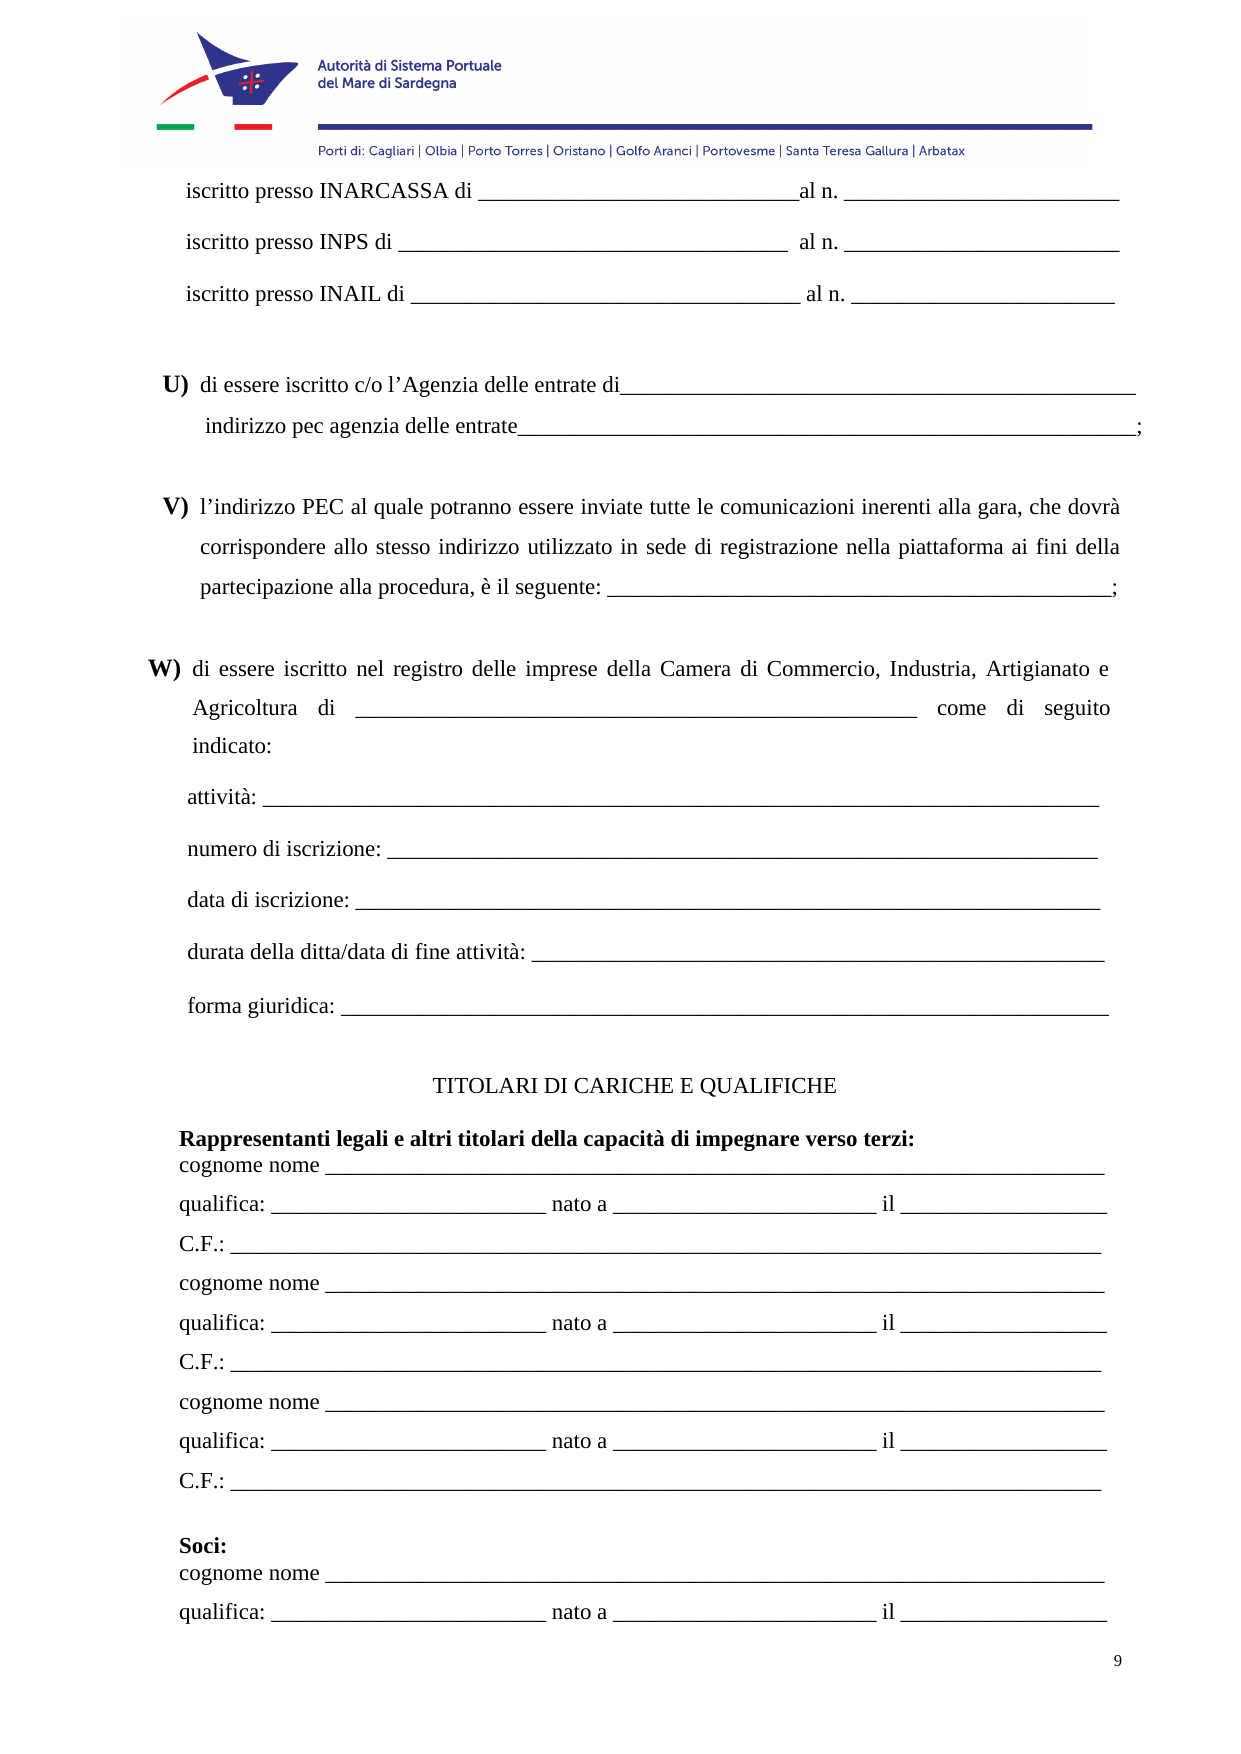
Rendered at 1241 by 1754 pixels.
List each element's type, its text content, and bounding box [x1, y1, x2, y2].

text cognome nome ____________________________________________________________________ [179, 1269, 1114, 1296]
text Soci: [179, 1533, 1122, 1559]
list di essere iscritto c/o l’Agenzia delle entrate di_____________________________________________ [162, 369, 1151, 398]
list indirizzo pec agenzia delle entrate______________________________________________________; [148, 412, 1151, 439]
text C.F.: ____________________________________________________________________________ [179, 1230, 1114, 1256]
text attività: _________________________________________________________________________ [187, 783, 1111, 810]
list l’indirizzo PEC al quale potranno essere inviate tutte le comunicazioni inerenti alla gara, che dovrà corrispondere allo stesso indirizzo utilizzato in sede di registrazione nella piattaforma ai fini della partecipazione alla procedura, è il seguente: ____________________________________________; [162, 491, 1122, 599]
text qualifica: ________________________ nato a _______________________ il __________________ [179, 1309, 1114, 1335]
text iscritto presso INAIL di __________________________________ al n. _______________________ [186, 279, 1123, 306]
picture [118, 14, 1093, 173]
text cognome nome ____________________________________________________________________ [179, 1559, 1114, 1585]
text qualifica: ________________________ nato a _______________________ il __________________ [179, 1598, 1114, 1625]
text C.F.: ____________________________________________________________________________ [179, 1467, 1114, 1493]
list di essere iscritto nel registro delle imprese della Camera di Commercio, Industria, Artigianato e Agricoltura di _________________________________________________ come di seguito indicato: [148, 653, 1111, 759]
text C.F.: ____________________________________________________________________________ [179, 1348, 1114, 1375]
text numero di iscrizione: ______________________________________________________________ [187, 834, 1111, 861]
text qualifica: ________________________ nato a _______________________ il __________________ [179, 1427, 1114, 1454]
text forma giuridica: ___________________________________________________________________ [187, 992, 1111, 1018]
text iscritto presso INARCASSA di ____________________________al n. ________________________ [186, 177, 1123, 204]
text iscritto presso INPS di __________________________________ al n. ________________________ [186, 228, 1123, 255]
text durata della ditta/data di fine attività: __________________________________________________ [187, 938, 1122, 965]
text qualifica: ________________________ nato a _______________________ il __________________ [179, 1190, 1114, 1217]
text TITOLARI DI CARICHE E QUALIFICHE [148, 1072, 1122, 1098]
text data di iscrizione: _________________________________________________________________ [187, 886, 1122, 912]
text Rappresentanti legali e altri titolari della capacità di impegnare verso terzi: [179, 1124, 1122, 1151]
text cognome nome ____________________________________________________________________ [179, 1388, 1114, 1414]
text cognome nome ____________________________________________________________________ [179, 1151, 1114, 1177]
